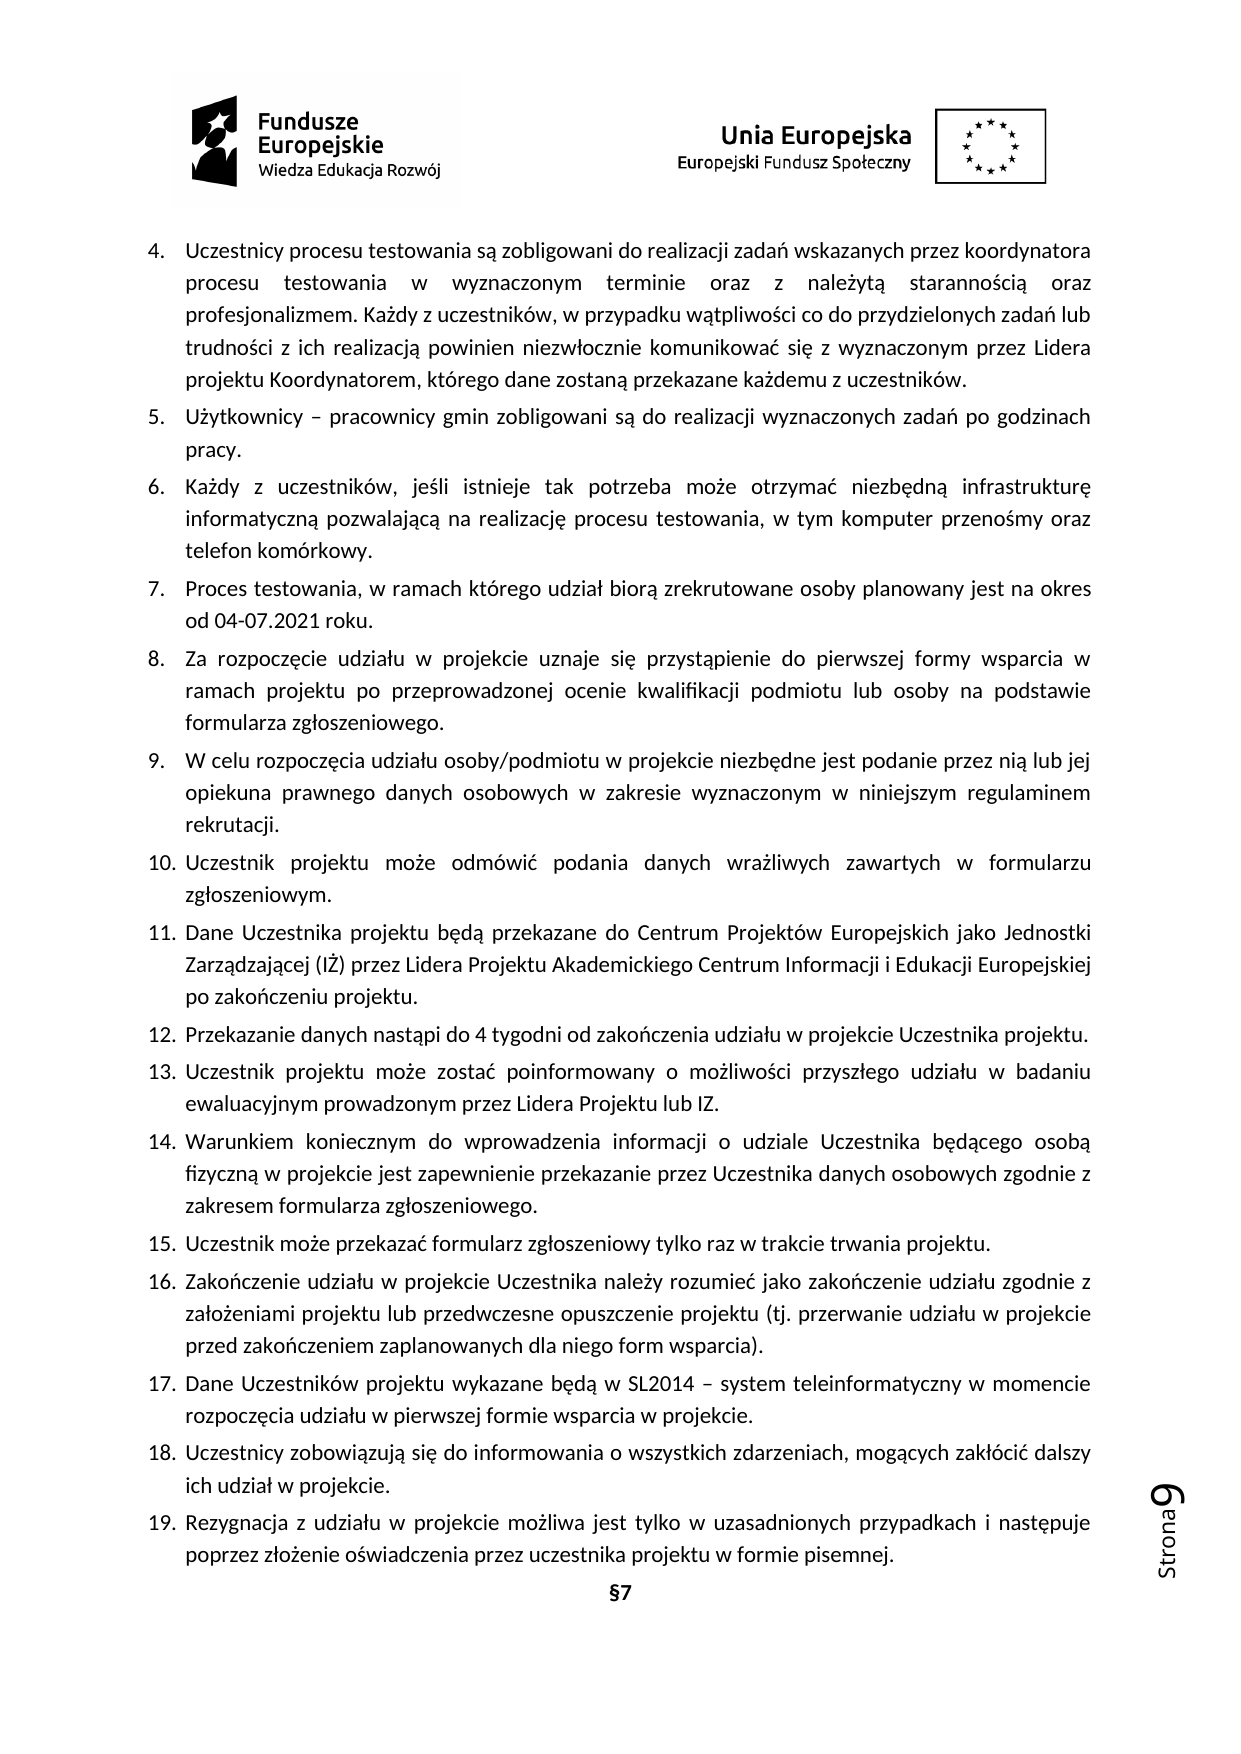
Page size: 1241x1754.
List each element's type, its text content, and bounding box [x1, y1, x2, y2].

list Przekazanie danych nastąpi do 4 tygodni od zakończenia udziału w projekcie Uczestnika projektu. [148, 1020, 1093, 1048]
text §7 [148, 1578, 1093, 1606]
list W celu rozpoczęcia udziału osoby/podmiotu w projekcie niezbędne jest podanie przez nią lub jej opiekuna prawnego danych osobowych w zakresie wyznaczonym w niniejszym regulaminem rekrutacji. [148, 746, 1093, 838]
list Zakończenie udziału w projekcie Uczestnika należy rozumieć jako zakończenie udziału zgodnie z założeniami projektu lub przedwczesne opuszczenie projektu (tj. przerwanie udziału w projekcie przed zakończeniem zaplanowanych dla niego form wsparcia). [148, 1267, 1093, 1359]
list Rezygnacja z udziału w projekcie możliwa jest tylko w uzasadnionych przypadkach i następuje poprzez złożenie oświadczenia przez uczestnika projektu w formie pisemnej. [148, 1508, 1093, 1568]
list Dane Uczestnika projektu będą przekazane do Centrum Projektów Europejskich jako Jednostki Zarządzającej (IŻ) przez Lidera Projektu Akademickiego Centrum Informacji i Edukacji Europejskiej po zakończeniu projektu. [148, 918, 1093, 1010]
list Warunkiem koniecznym do wprowadzenia informacji o udziale Uczestnika będącego osobą fizyczną w projekcie jest zapewnienie przekazanie przez Uczestnika danych osobowych zgodnie z zakresem formularza zgłoszeniowego. [148, 1127, 1093, 1219]
picture [170, 73, 462, 209]
list Użytkownicy – pracownicy gmin zobligowani są do realizacji wyznaczonych zadań po godzinach pracy. [148, 402, 1093, 463]
list Proces testowania, w ramach którego udział biorą zrekrutowane osoby planowany jest na okres od 04-07.2021 roku. [148, 574, 1093, 634]
list Uczestnicy zobowiązują się do informowania o wszystkich zdarzeniach, mogących zakłócić dalszy ich udział w projekcie. [148, 1438, 1093, 1499]
list Każdy z uczestników, jeśli istnieje tak potrzeba może otrzymać niezbędną infrastrukturę informatyczną pozwalającą na realizację procesu testowania, w tym komputer przenośmy oraz telefon komórkowy. [148, 472, 1093, 565]
list Za rozpoczęcie udziału w projekcie uznaje się przystąpienie do pierwszej formy wsparcia w ramach projektu po przeprowadzonej ocenie kwalifikacji podmiotu lub osoby na podstawie formularza zgłoszeniowego. [148, 644, 1093, 736]
list Dane Uczestników projektu wykazane będą w SL2014 – system teleinformatyczny w momencie rozpoczęcia udziału w pierwszej formie wsparcia w projekcie. [148, 1369, 1093, 1429]
list Uczestnik może przekazać formularz zgłoszeniowy tylko raz w trakcie trwania projektu. [148, 1229, 1093, 1257]
list Uczestnik projektu może zostać poinformowany o możliwości przyszłego udziału w badaniu ewaluacyjnym prowadzonym przez Lidera Projektu lub IZ. [148, 1057, 1093, 1118]
list Uczestnik projektu może odmówić podania danych wrażliwych zawartych w formularzu zgłoszeniowym. [148, 848, 1093, 908]
picture [652, 83, 1070, 209]
list Uczestnicy procesu testowania są zobligowani do realizacji zadań wskazanych przez koordynatora procesu testowania w wyznaczonym terminie oraz z należytą starannością oraz profesjonalizmem. Każdy z uczestników, w przypadku wątpliwości co do przydzielonych zadań lub trudności z ich realizacją powinien niezwłocznie komunikować się z wyznaczonym przez Lidera projektu Koordynatorem, którego dane zostaną przekazane każdemu z uczestników. [148, 236, 1093, 393]
